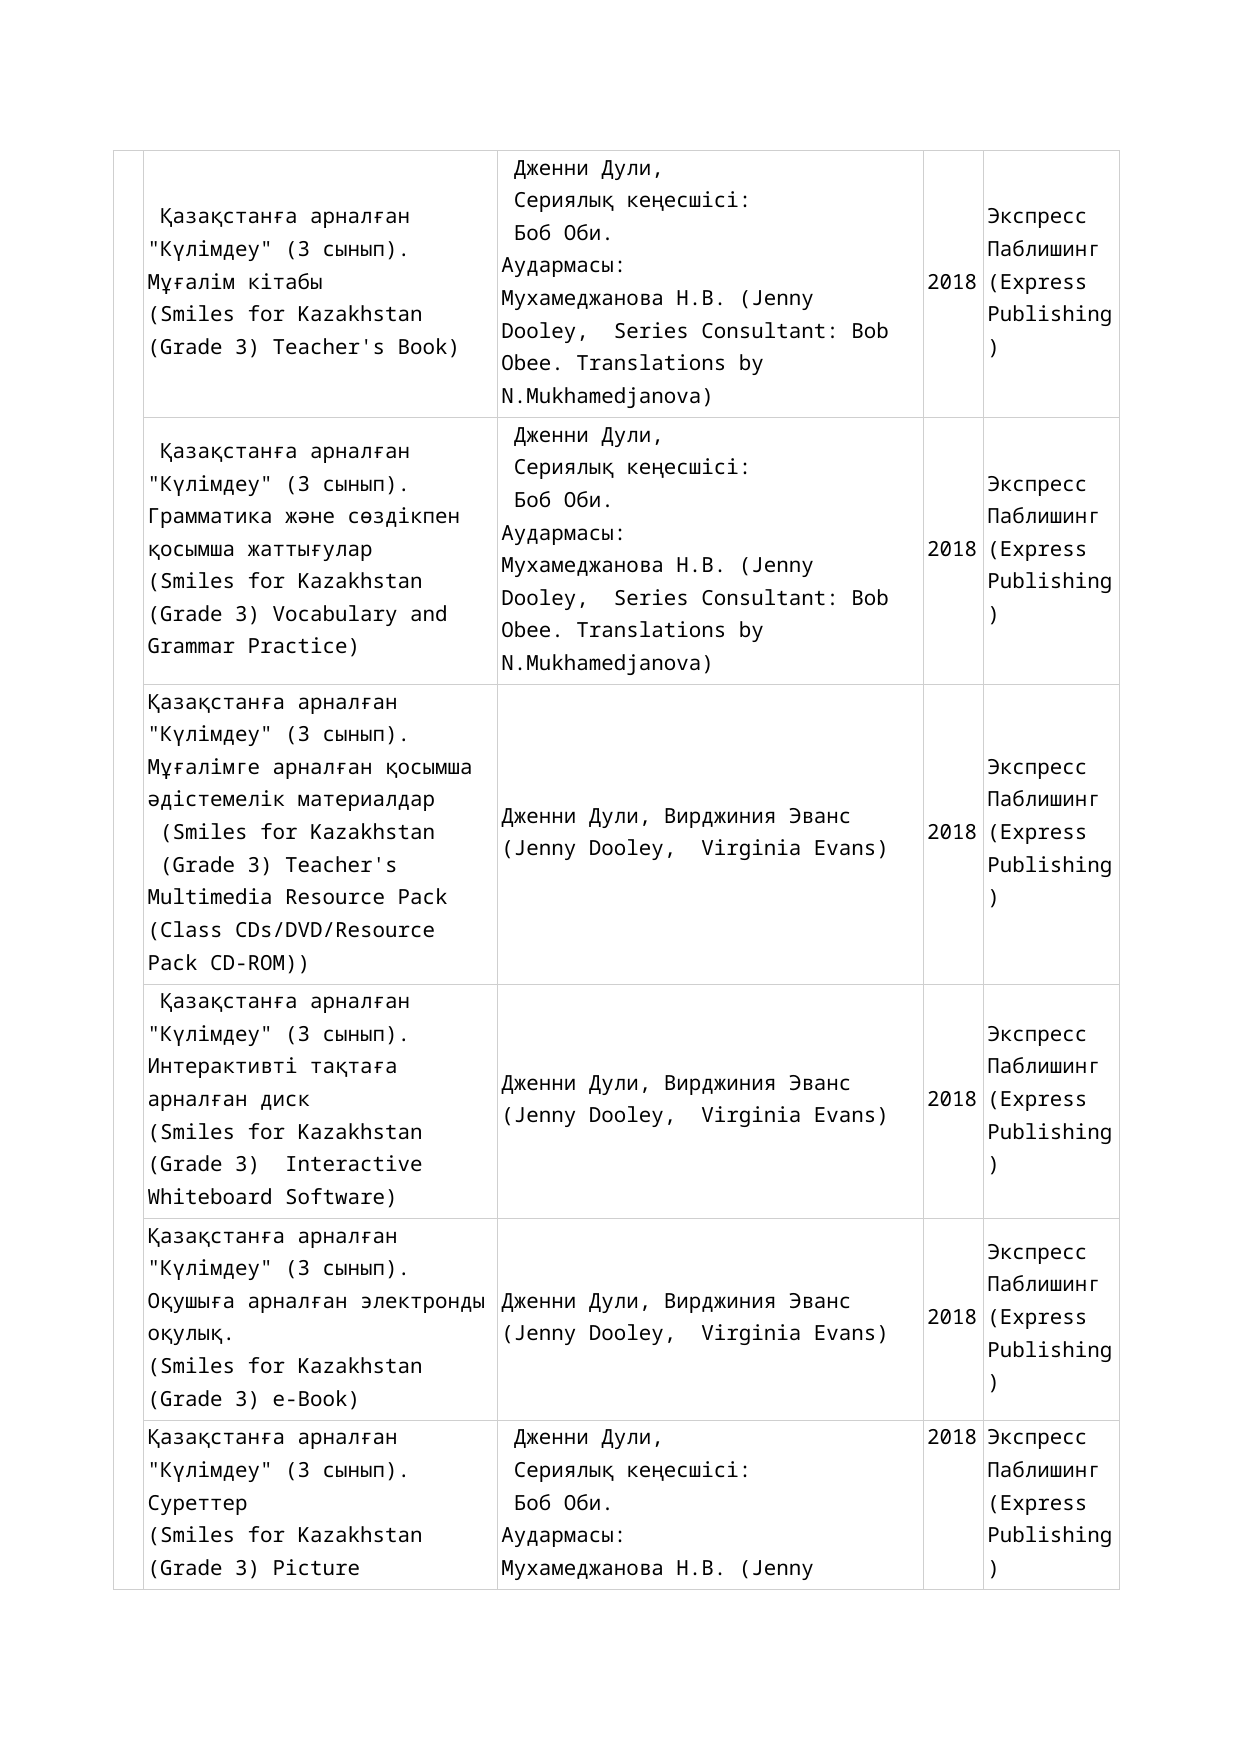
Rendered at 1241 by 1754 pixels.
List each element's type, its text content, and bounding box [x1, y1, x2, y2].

table_cell Қазақстанға арналған "Күлімдеу" (3 сынып). Оқушыға арналған электронды оқулық. (Smiles for Kazakhstan (Grade 3) e-Book) [144, 1219, 497, 1420]
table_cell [984, 1421, 1119, 1589]
table_cell Қазақстанға арналған "Күлімдеу" (3 сынып). Мұғалімге арналған қосымша әдістемелік материалдар (Smiles for Kazakhstan (Grade 3) Teacher's Multimedia Resource Pack (Class CDs/DVD/Resource Pack CD-ROM)) [144, 685, 497, 983]
table_cell 2018 [924, 985, 983, 1218]
table_cell 2018 [924, 151, 983, 417]
table_cell Дженни Дули, Вирджиния Эванс (Jenny Dooley, Virginia Evans) [498, 1219, 923, 1420]
table_cell 2018 [924, 1219, 983, 1420]
table_cell 2018 [924, 1421, 983, 1589]
table_cell Қазақстанға арналған "Күлімдеу" (3 сынып). Мұғалім кітабы (Smiles for Kazakhstan (Grade 3) Teacher's Book) [144, 151, 497, 417]
table_cell Экспресс Паблишинг (Express Publishing) [984, 985, 1119, 1218]
table_cell Экспресс Паблишинг (Express Publishing) [984, 418, 1119, 684]
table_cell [144, 1421, 497, 1589]
table_cell Қазақстанға арналған "Күлімдеу" (3 сынып). Грамматика және сөздікпен қосымша жаттығулар (Smiles for Kazakhstan (Grade 3) Vocabulary and Grammar Practice) [144, 418, 497, 684]
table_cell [498, 151, 923, 417]
table_cell 2018 [924, 685, 983, 983]
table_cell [498, 1421, 923, 1589]
table_cell Дженни Дули, Вирджиния Эванс (Jenny Dooley, Virginia Evans) [498, 685, 923, 983]
table_cell Дженни Дули, Вирджиния Эванс (Jenny Dooley, Virginia Evans) [498, 985, 923, 1218]
table_cell Экспресс Паблишинг (Express Publishing) [984, 685, 1119, 983]
table_cell Экспресс Паблишинг (Express Publishing) [984, 1219, 1119, 1420]
table_cell 2018 [924, 418, 983, 684]
table_cell Қазақстанға арналған "Күлімдеу" (3 сынып). Интерактивті тақтаға арналған диск (Smiles for Kazakhstan (Grade 3) Interactive Whiteboard Software) [144, 985, 497, 1218]
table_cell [984, 151, 1119, 417]
